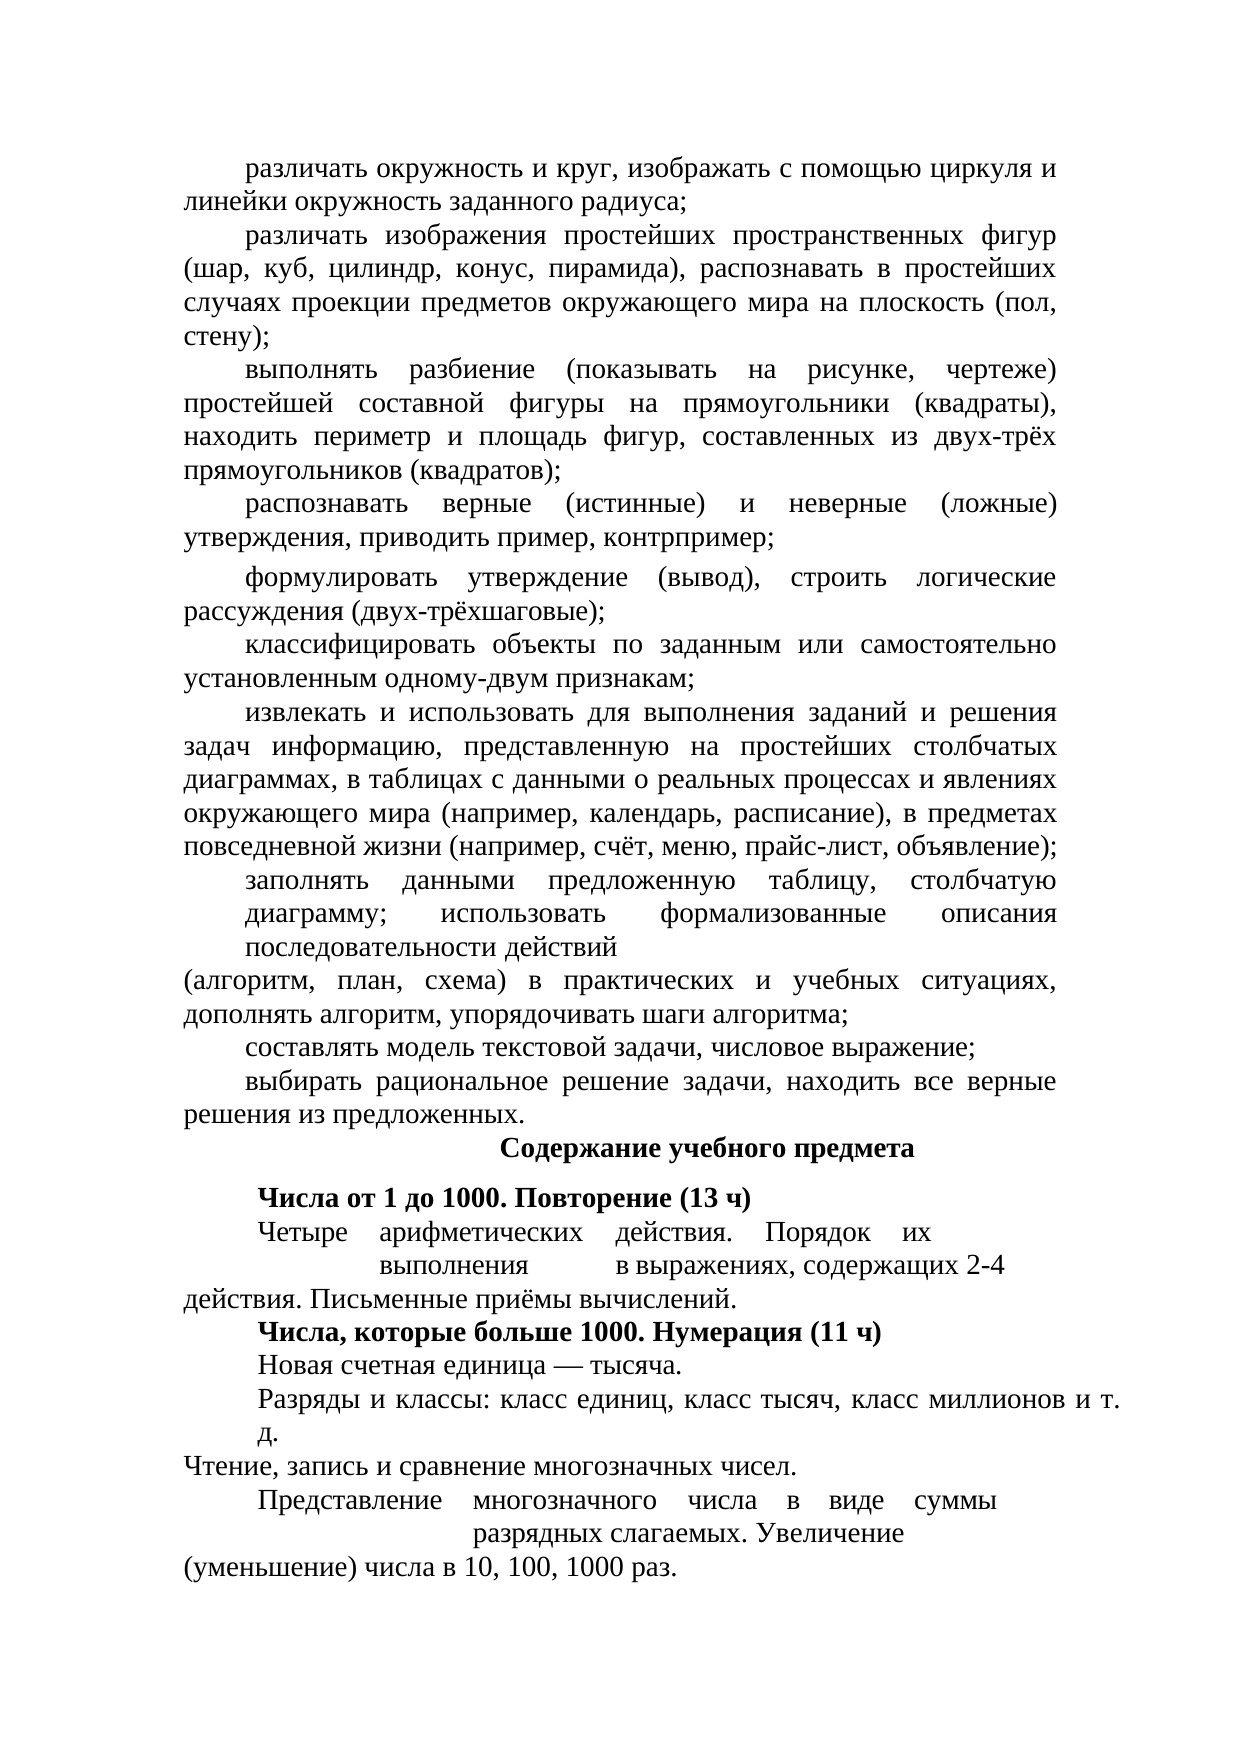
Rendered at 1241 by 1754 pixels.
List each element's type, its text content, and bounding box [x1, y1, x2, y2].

text выполнять разбиение (показывать на рисунке, чертеже) простейшей составной фигуры на прямоугольники (квадраты), находить периметр и площадь фигур, составленных из двух-трёх прямоугольников (квадратов); [183, 351, 1057, 485]
text формулировать утверждение (вывод), строить логические рассуждения (двух-трёхшаговые); [183, 559, 1057, 627]
subtitle Содержание учебного предмета [499, 1130, 1128, 1164]
text классифицировать объекты по заданным или самостоятельно установленным одному-двум признакам; [183, 627, 1057, 694]
text Четыре арифметических действия. Порядок их выполнения в выражениях, содержащих 2-4 действия. Письменные приёмы вычислений. [183, 1214, 1059, 1314]
text различать окружность и круг, изображать с помощью циркуля и линейки окружность заданного радиуса; [183, 150, 1058, 217]
text выбирать рациональное решение задачи, находить все верные решения из предложенных. [183, 1063, 1057, 1130]
text извлекать и использовать для выполнения заданий и решения задач информацию, представленную на простейших столбчатых диаграммах, в таблицах с данными о реальных процессах и явлениях окружающего мира (например, календарь, расписание), в предметах повседневной жизни (например, счёт, меню, прайс-лист, объявление); [183, 694, 1058, 862]
text Новая счетная единица — тысяча. [257, 1348, 1128, 1381]
text (алгоритм, план, схема) в практических и учебных ситуациях, дополнять алгоритм, упорядочивать шаги алгоритма; [183, 962, 1057, 1029]
text Разряды и классы: класс единиц, класс тысяч, класс миллионов и т. д. [257, 1381, 1128, 1448]
subtitle Числа, которые больше 1000. Нумерация (11 ч) [257, 1315, 1128, 1348]
text различать изображения простейших пространственных фигур (шар, куб, цилиндр, конус, пирамида), распознавать в простейших случаях проекции предметов окружающего мира на плоскость (пол, стену); [183, 217, 1057, 351]
text заполнять данными предложенную таблицу, столбчатую диаграмму; использовать формализованные описания последовательности действий [245, 862, 1057, 962]
text Чтение, запись и сравнение многозначных чисел. [183, 1448, 1128, 1482]
text распознавать верные (истинные) и неверные (ложные) утверждения, приводить пример, контрпример; [183, 485, 1058, 552]
text Представление многозначного числа в виде суммы разрядных слагаемых. Увеличение (уменьшение) числа в 10, 100, 1000 раз. [183, 1482, 1058, 1582]
text составлять модель текстовой задачи, числовое выражение; [245, 1029, 1128, 1063]
text Числа от 1 до 1000. Повторение (13 ч) [257, 1181, 1128, 1214]
